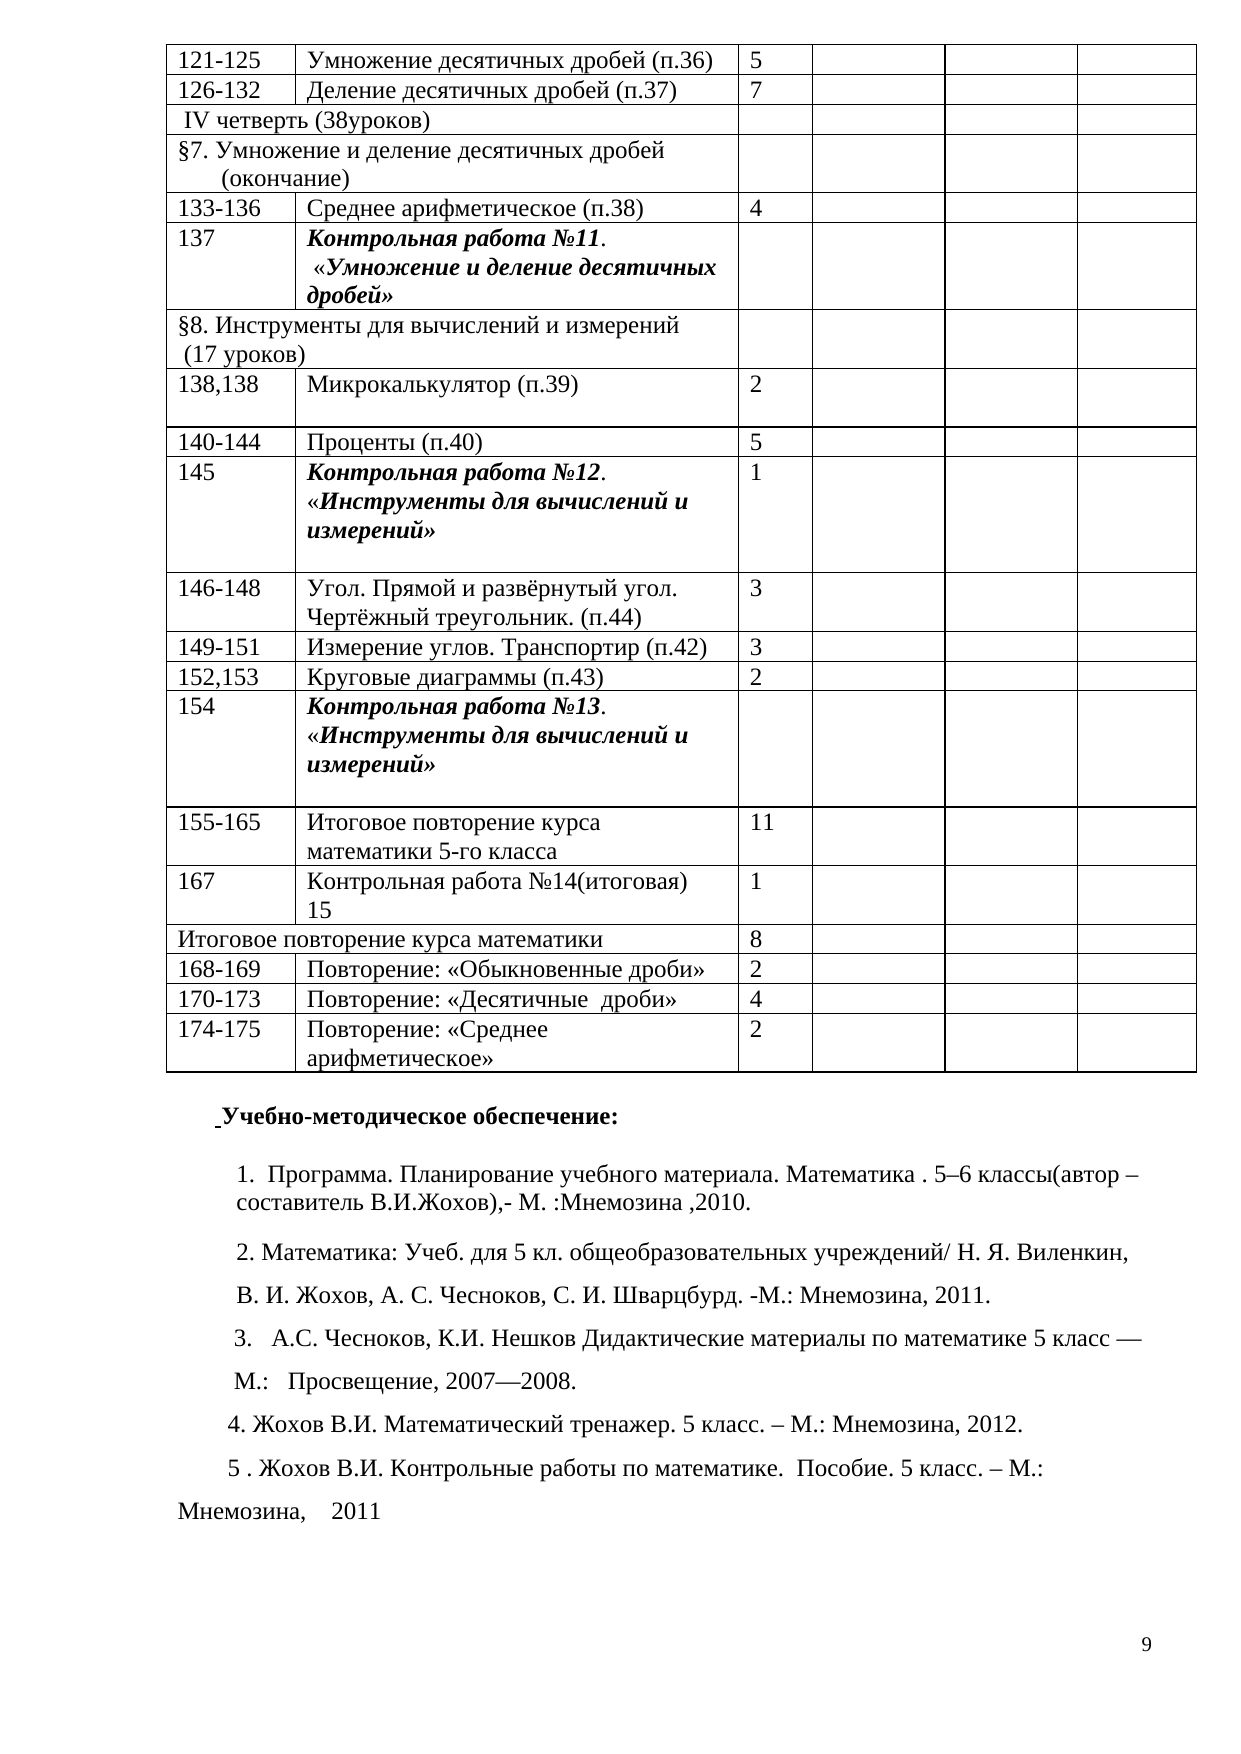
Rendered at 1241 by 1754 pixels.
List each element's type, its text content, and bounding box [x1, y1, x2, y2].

table_cell [813, 105, 944, 134]
table_cell 133-136 [167, 193, 295, 222]
table_cell [946, 45, 1077, 74]
text 3. А.С. Чесноков, К.И. Нешков Дидактические материалы по математике 5 класс — М.: Просвещение, 2007—2008. [233, 1323, 1152, 1395]
table_cell 7 [739, 75, 812, 104]
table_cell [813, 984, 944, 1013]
text 5 . Жохов В.И. Контрольные работы по математике. Пособие. 5 класс. – М.: Мнемозина, 2011 [177, 1453, 1152, 1524]
table_cell [813, 223, 944, 309]
table_cell [813, 457, 944, 572]
table_cell [739, 223, 812, 309]
table_cell 4 [739, 193, 812, 222]
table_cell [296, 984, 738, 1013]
table_cell [1078, 428, 1196, 456]
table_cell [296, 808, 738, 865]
table_cell [946, 310, 1077, 368]
table_cell 2 [739, 369, 812, 426]
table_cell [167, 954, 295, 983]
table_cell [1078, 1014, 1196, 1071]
text 2. Математика: Учеб. для 5 кл. общеобразовательных учреждений/ Н. Я. Виленкин, В. И. Жохов, А. С. Чесноков, С. И. Шварцбурд. -М.: Мнемозина, 2011. [236, 1237, 1152, 1309]
table_cell [1078, 632, 1196, 661]
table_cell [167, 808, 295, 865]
table_cell 5 [739, 428, 812, 456]
table_cell 2 [739, 662, 812, 690]
table_cell [739, 135, 812, 192]
text 1. Программа. Планирование учебного материала. Математика . 5–6 классы(автор – составитель В.И.Жохов),- М. :Мнемозина ,2010. [236, 1159, 1152, 1216]
table_cell [1078, 45, 1196, 74]
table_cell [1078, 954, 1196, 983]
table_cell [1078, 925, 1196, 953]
table_cell 154 [167, 691, 295, 806]
table_cell [813, 310, 944, 368]
table_cell §8. Инструменты для вычислений и измерений (17 уроков) [167, 310, 738, 368]
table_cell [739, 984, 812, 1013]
table_cell [813, 691, 944, 806]
table_cell ΙV четверть (38уроков) [167, 105, 738, 134]
table_cell [1078, 75, 1196, 104]
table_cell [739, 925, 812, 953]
table_cell [1078, 457, 1196, 572]
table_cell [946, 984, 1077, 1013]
table_cell Измерение углов. Транспортир (п.42) [296, 632, 738, 661]
table_cell Проценты (п.40) [296, 428, 738, 456]
table_cell 138,138 [167, 369, 295, 426]
table_cell [946, 632, 1077, 661]
table_cell [946, 662, 1077, 690]
table_cell [946, 369, 1077, 426]
text 4. Жохов В.И. Математический тренажер. 5 класс. – М.: Мнемозина, 2012. [177, 1409, 1152, 1438]
table_cell 137 [167, 223, 295, 309]
table_cell [946, 691, 1077, 806]
text Учебно-методическое обеспечение: [177, 1101, 1152, 1130]
table_cell [813, 75, 944, 104]
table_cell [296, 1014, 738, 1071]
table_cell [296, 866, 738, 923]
table_cell [946, 223, 1077, 309]
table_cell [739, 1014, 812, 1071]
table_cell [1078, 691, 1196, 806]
table_cell 3 [739, 573, 812, 631]
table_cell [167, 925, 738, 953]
table_cell 140-144 [167, 428, 295, 456]
table_cell Деление десятичных дробей (п.37) [296, 75, 738, 104]
table_cell Микрокалькулятор (п.39) [296, 369, 738, 426]
table_cell [739, 691, 812, 806]
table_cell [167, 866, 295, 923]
table_cell [813, 573, 944, 631]
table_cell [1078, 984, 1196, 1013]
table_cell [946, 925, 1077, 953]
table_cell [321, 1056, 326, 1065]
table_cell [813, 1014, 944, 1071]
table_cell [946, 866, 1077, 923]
table_cell Контрольная работа №11. «Умножение и деление десятичных дробей» [296, 223, 738, 309]
table_cell [813, 662, 944, 690]
table_cell [813, 632, 944, 661]
table_cell [813, 45, 944, 74]
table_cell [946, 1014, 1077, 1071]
table_cell [813, 428, 944, 456]
table_cell 145 [167, 457, 295, 572]
table_cell 5 [739, 45, 812, 74]
table_cell [1078, 105, 1196, 134]
table_cell [1078, 573, 1196, 631]
table_cell 1 [739, 457, 812, 572]
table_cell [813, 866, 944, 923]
table_cell [813, 193, 944, 222]
table_cell Угол. Прямой и развёрнутый угол. Чертёжный треугольник. (п.44) [296, 573, 738, 631]
table_cell 149-151 [167, 632, 295, 661]
table_cell [1078, 135, 1196, 192]
table_cell 146-148 [167, 573, 295, 631]
table_cell [739, 310, 812, 368]
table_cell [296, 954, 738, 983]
table_cell Контрольная работа №12. «Инструменты для вычислений и измерений» [296, 457, 738, 572]
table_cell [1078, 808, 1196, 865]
table_cell §7. Умножение и деление десятичных дробей (окончание) [167, 135, 738, 192]
table_cell [946, 573, 1077, 631]
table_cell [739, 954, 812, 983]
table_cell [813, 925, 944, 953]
table_cell [739, 105, 812, 134]
table_cell 121-125 [167, 45, 295, 74]
table_cell [1078, 193, 1196, 222]
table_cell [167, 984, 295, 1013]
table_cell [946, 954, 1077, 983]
table_cell Круговые диаграммы (п.43) [296, 662, 738, 690]
table_cell [946, 105, 1077, 134]
table_cell [1078, 662, 1196, 690]
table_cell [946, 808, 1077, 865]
table_cell 126-132 [167, 75, 295, 104]
table_cell [813, 135, 944, 192]
table_cell [1078, 310, 1196, 368]
table_cell Среднее арифметическое (п.38) [296, 193, 738, 222]
table_cell [946, 193, 1077, 222]
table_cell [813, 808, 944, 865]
table_cell 152,153 [167, 662, 295, 690]
table_cell [1078, 369, 1196, 426]
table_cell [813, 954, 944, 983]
table_cell [946, 135, 1077, 192]
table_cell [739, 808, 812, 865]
table_cell [946, 428, 1077, 456]
table_cell 3 [739, 632, 812, 661]
table_cell [946, 457, 1077, 572]
table_cell [813, 369, 944, 426]
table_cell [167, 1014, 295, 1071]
table_cell Контрольная работа №13. «Инструменты для вычислений и измерений» [296, 691, 738, 806]
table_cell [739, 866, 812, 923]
table_cell Умножение десятичных дробей (п.36) [296, 45, 738, 74]
table_cell [946, 75, 1077, 104]
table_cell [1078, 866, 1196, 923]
table_cell [1078, 223, 1196, 309]
